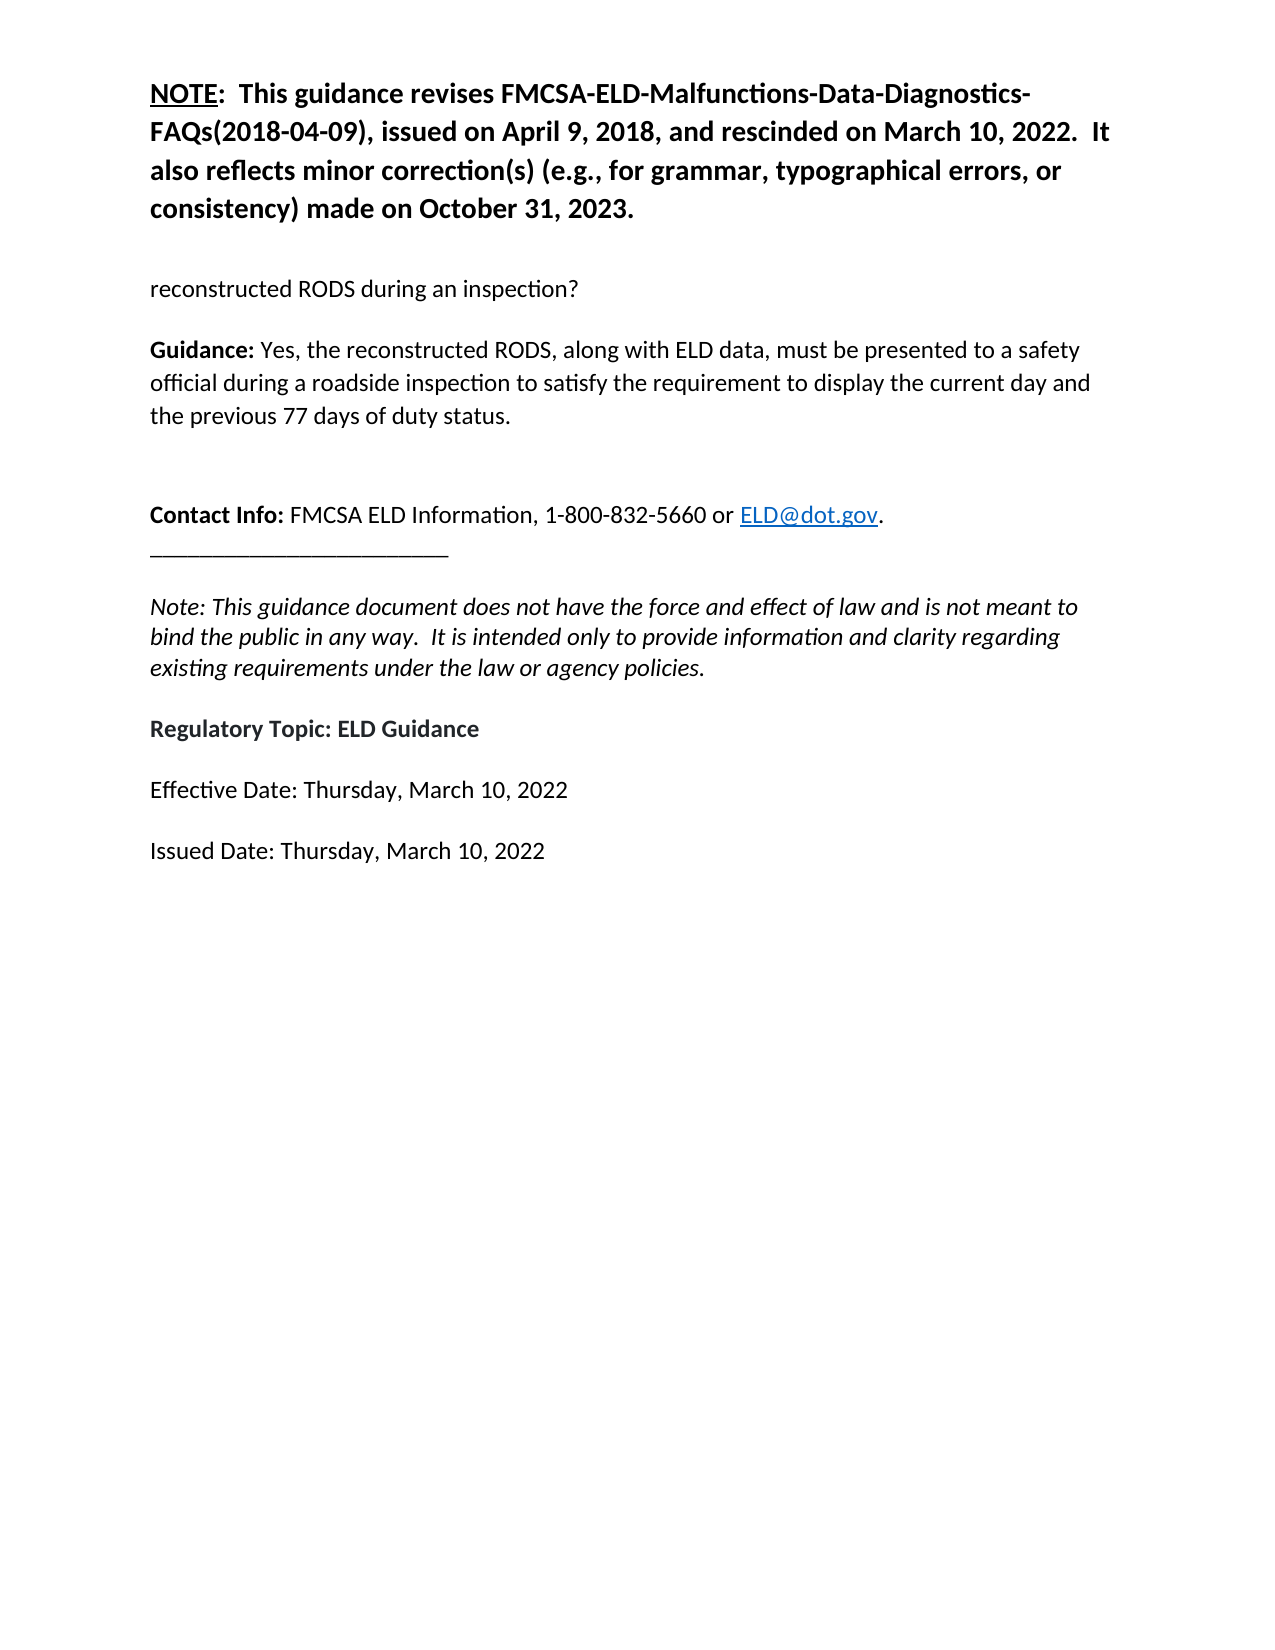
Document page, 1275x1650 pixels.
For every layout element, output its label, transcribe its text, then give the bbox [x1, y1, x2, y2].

text ________________________ [150, 530, 1125, 561]
text Contact Info: FMCSA ELD Information, 1-800-832-5660 or ELD@dot.gov. [150, 499, 1125, 530]
text Effective Date: Thursday, March 10, 2022 [150, 774, 1125, 805]
text Guidance: Yes, the reconstructed RODS, along with ELD data, must be presented to a safety official during a roadside inspection to satisfy the requirement to display the current day and the previous 77 days of duty status. [150, 334, 1125, 431]
text Regulatory Topic: ELD Guidance [150, 713, 1125, 744]
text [150, 273, 1125, 304]
text Note: This guidance document does not have the force and effect of law and is not meant to bind the public in any way. It is intended only to provide information and clarity regarding existing requirements under the law or agency policies. [150, 591, 1125, 683]
text Issued Date: Thursday, March 10, 2022 [150, 835, 1125, 866]
